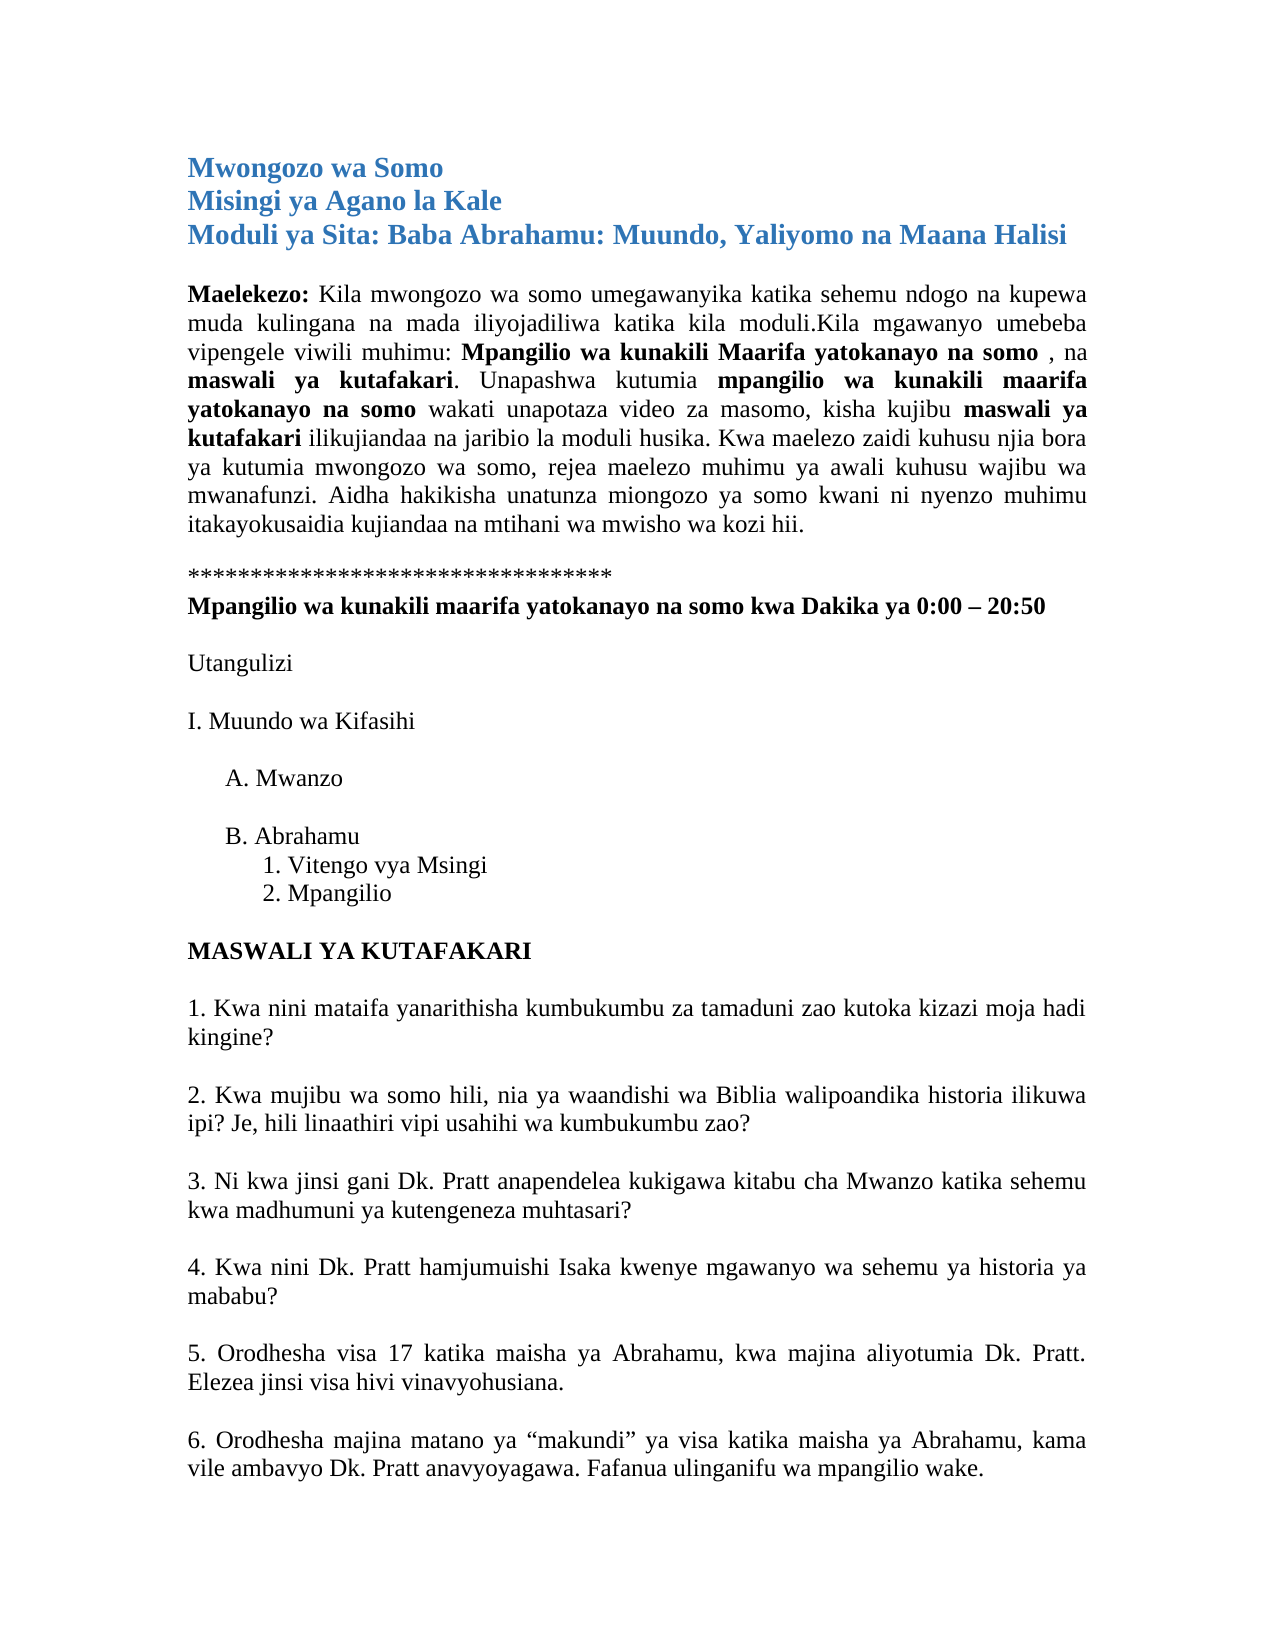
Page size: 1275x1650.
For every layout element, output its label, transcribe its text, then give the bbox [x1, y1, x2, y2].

text ********************************** [187, 562, 1087, 591]
text Misingi ya Agano la Kale [187, 183, 1087, 217]
text MASWALI YA KUTAFAKARI [187, 936, 1087, 965]
text 4. Kwa nini Dk. Pratt hamjumuishi Isaka kwenye mgawanyo wa sehemu ya historia ya mababu? [187, 1252, 1087, 1310]
text A. Mwanzo [187, 763, 1087, 792]
text 2. Kwa mujibu wa somo hili, nia ya waandishi wa Biblia walipoandika historia ilikuwa ipi? Je, hili linaathiri vipi usahihi wa kumbukumbu zao? [187, 1080, 1087, 1137]
text 2. Mpangilio [187, 878, 1087, 907]
text Moduli ya Sita: Baba Abrahamu: Muundo, Yaliyomo na Maana Halisi [187, 217, 1087, 251]
text 6. Orodhesha majina matano ya “makundi” ya visa katika maisha ya Abrahamu, kama vile ambavyo Dk. Pratt anavyoyagawa. Fafanua ulinganifu wa mpangilio wake. [187, 1425, 1087, 1482]
text I. Muundo wa Kifasihi [187, 706, 1087, 735]
text B. Abrahamu [187, 821, 1087, 850]
text 1. Vitengo vya Msingi [187, 850, 1087, 878]
text Utangulizi [187, 648, 1087, 677]
text Mpangilio wa kunakili maarifa yatokanayo na somo kwa Dakika ya 0:00 – 20:50 [187, 591, 1087, 620]
text 5. Orodhesha visa 17 katika maisha ya Abrahamu, kwa majina aliyotumia Dk. Pratt. Elezea jinsi visa hivi vinavyohusiana. [187, 1338, 1087, 1396]
text Mwongozo wa Somo [187, 150, 1087, 183]
text Maelekezo: Kila mwongozo wa somo umegawanyika katika sehemu ndogo na kupewa muda kulingana na mada iliyojadiliwa katika kila moduli.Kila mgawanyo umebeba vipengele viwili muhimu: Mpangilio wa kunakili Maarifa yatokanayo na somo , na maswali ya kutafakari. Unapashwa kutumia mpangilio wa kunakili maarifa yatokanayo na somo wakati unapotaza video za masomo, kisha kujibu maswali ya kutafakari ilikujiandaa na jaribio la moduli husika. Kwa maelezo zaidi kuhusu njia bora ya kutumia mwongozo wa somo, rejea maelezo muhimu ya awali kuhusu wajibu wa mwanafunzi. Aidha hakikisha unatunza miongozo ya somo kwani ni nyenzo muhimu itakayokusaidia kujiandaa na mtihani wa mwisho wa kozi hii. [187, 279, 1087, 538]
text 3. Ni kwa jinsi gani Dk. Pratt anapendelea kukigawa kitabu cha Mwanzo katika sehemu kwa madhumuni ya kutengeneza muhtasari? [187, 1166, 1087, 1223]
text 1. Kwa nini mataifa yanarithisha kumbukumbu za tamaduni zao kutoka kizazi moja hadi kingine? [187, 993, 1087, 1051]
